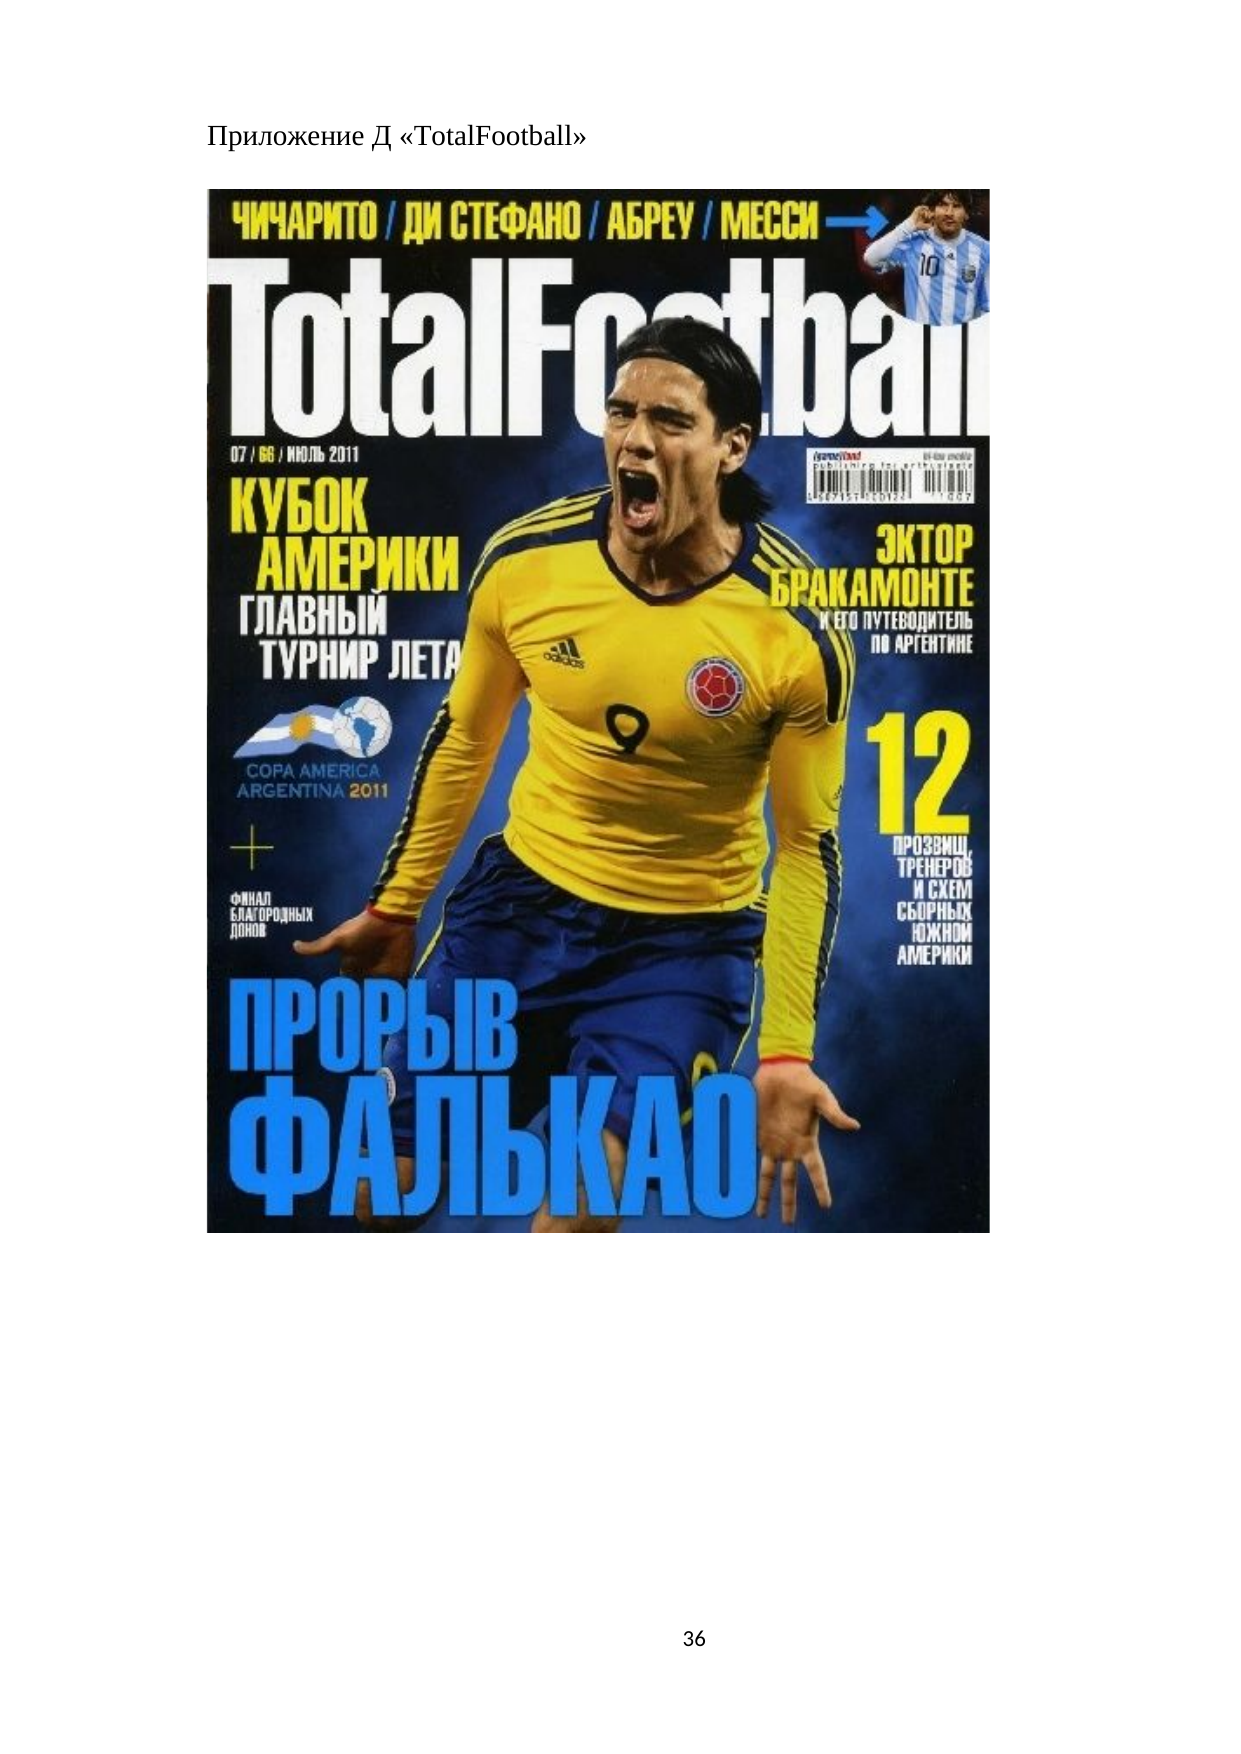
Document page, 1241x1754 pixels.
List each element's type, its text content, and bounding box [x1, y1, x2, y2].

text Приложение Д «TotalFootball» [207, 118, 1181, 152]
picture [206, 189, 990, 1233]
